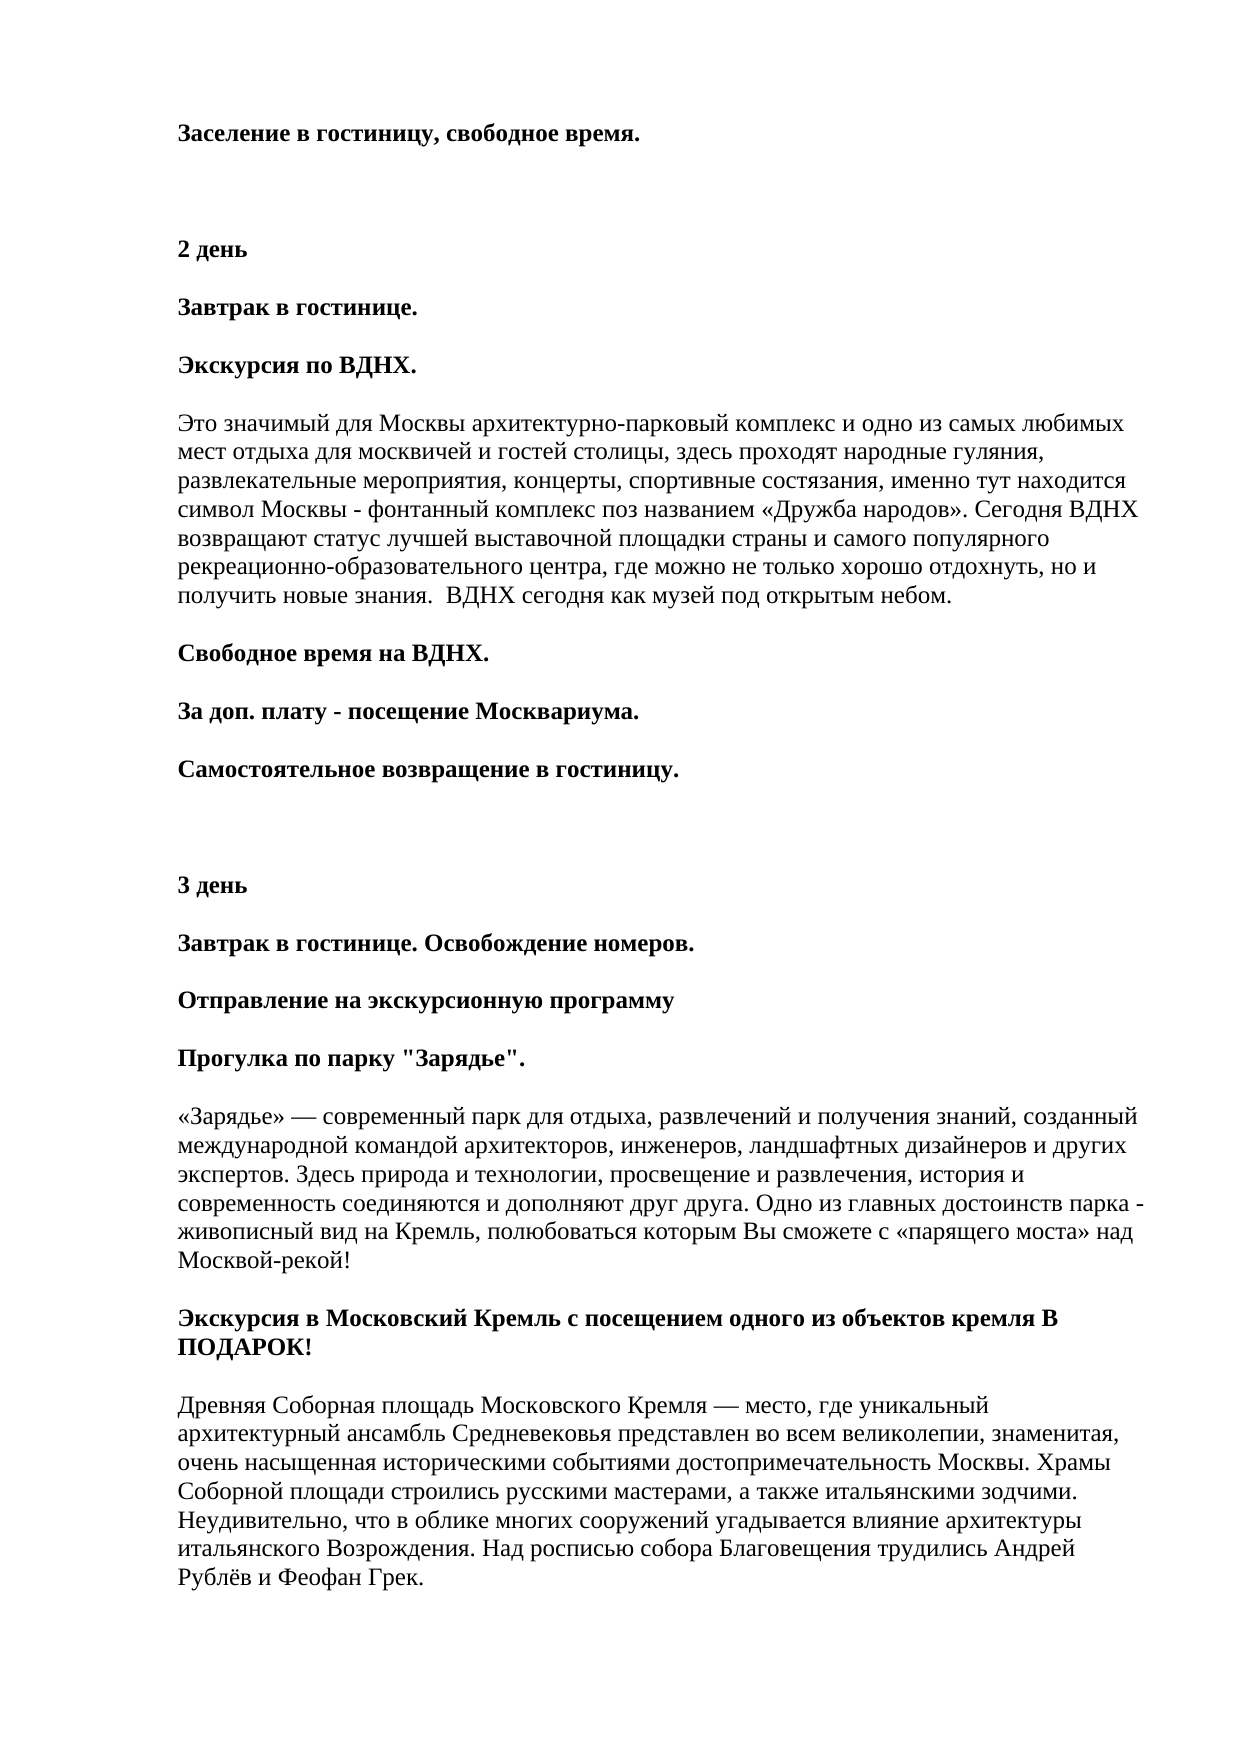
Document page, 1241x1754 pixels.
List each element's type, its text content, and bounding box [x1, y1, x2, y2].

text Древняя Соборная площадь Московского Кремля — место, где уникальный архитектурный ансамбль Средневековья представлен во всем великолепии, знаменитая, очень насыщенная историческими событиями достопримечательность Москвы. Храмы Соборной площади строились русскими мастерами, а также итальянскими зодчими. Неудивительно, что в облике многих сооружений угадывается влияние архитектуры итальянского Возрождения. Над росписью собора Благовещения трудились Андрей Рублёв и Феофан Грек. [177, 1390, 1152, 1591]
text Экскурсия в Московский Кремль с посещением одного из объектов кремля В ПОДАРОК! [177, 1303, 1152, 1361]
text Экскурсия по ВДНХ. [177, 350, 1152, 378]
text Это значимый для Москвы архитектурно-парковый комплекс и одно из самых любимых мест отдыха для москвичей и гостей столицы, здесь проходят народные гуляния, развлекательные мероприятия, концерты, спортивные состязания, именно тут находится символ Москвы - фонтанный комплекс поз названием «Дружба народов». Сегодня ВДНХ возвращают статус лучшей выставочной площадки страны и самого популярного рекреационно-образовательного центра, где можно не только хорошо отдохнуть, но и получить новые знания. ВДНХ сегодня как музей под открытым небом. [177, 408, 1152, 609]
text Завтрак в гостинице. [177, 292, 1152, 321]
text Отправление на экскурсионную программу [177, 986, 1152, 1014]
text 3 день [177, 870, 1152, 898]
text За доп. плату - посещение Москвариума. [177, 696, 1152, 725]
text Прогулка по парку "Зарядье". [177, 1043, 1152, 1072]
text Свободное время на ВДНХ. [177, 638, 1152, 667]
text Самостоятельное возвращение в гостиницу. [177, 754, 1152, 783]
text Завтрак в гостинице. Освобождение номеров. [177, 928, 1152, 956]
text 2 день [177, 234, 1152, 263]
text «Зарядье» — современный парк для отдыха, развлечений и получения знаний, созданный международной командой архитекторов, инженеров, ландшафтных дизайнеров и других экспертов. Здесь природа и технологии, просвещение и развлечения, история и современность соединяются и дополняют друг друга. Одно из главных достоинств парка - живописный вид на Кремль, полюбоваться которым Вы сможете с «парящего моста» над Москвой-рекой! [177, 1101, 1152, 1274]
text Заселение в гостиницу, свободное время. [177, 118, 1152, 147]
